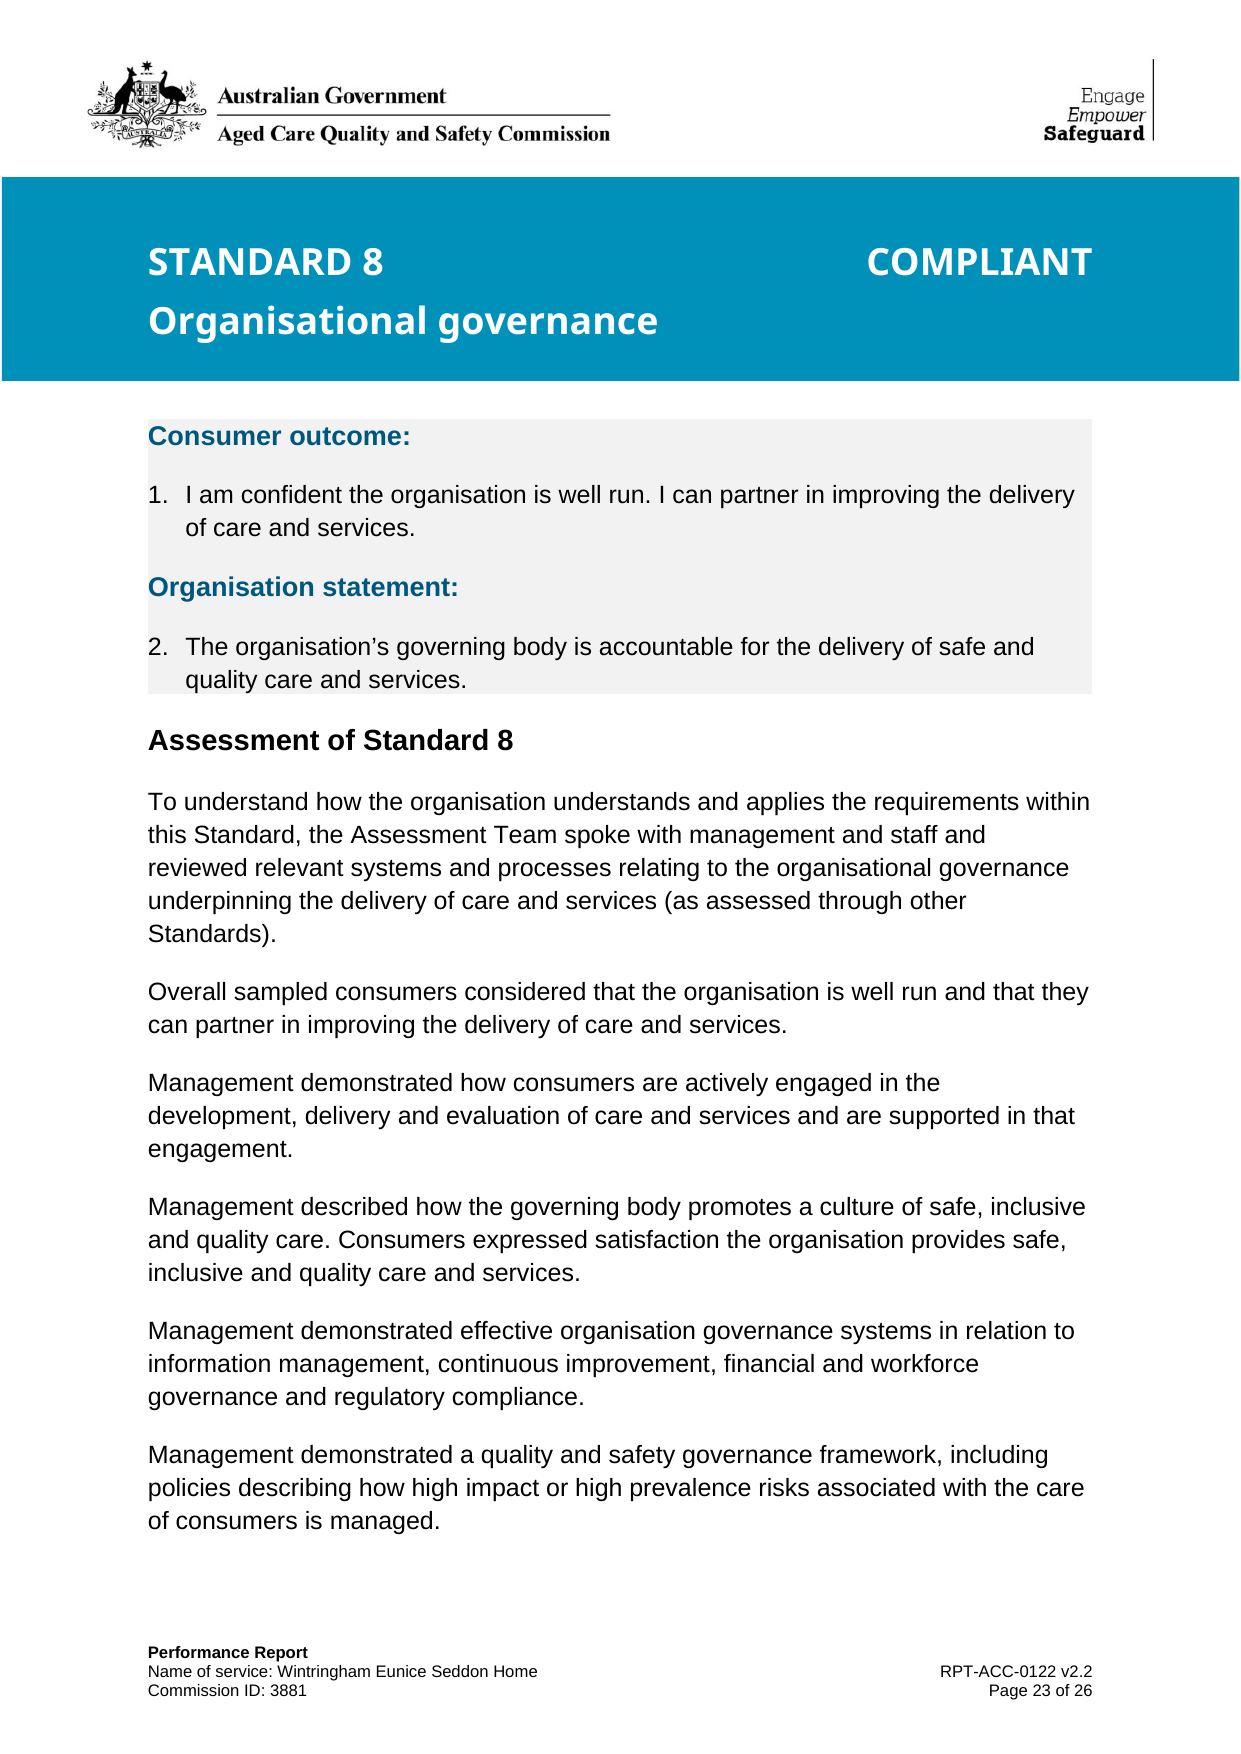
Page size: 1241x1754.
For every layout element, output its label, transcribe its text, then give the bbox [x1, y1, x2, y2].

subtitle STANDARD 8 COMPLIANT Organisational governance [148, 236, 1092, 345]
list I am confident the organisation is well run. I can partner in improving the delivery of care and services. [148, 480, 1092, 542]
text To understand how the organisation understands and applies the requirements within this Standard, the Assessment Team spoke with management and staff and reviewed relevant systems and processes relating to the organisational governance underpinning the delivery of care and services (as assessed through other Standards). [148, 787, 1092, 948]
picture [1, 0, 1241, 169]
subtitle Organisation statement: [148, 571, 1092, 603]
text Management demonstrated a quality and safety governance framework, including policies describing how high impact or high prevalence risks associated with the care of consumers is managed. [148, 1440, 1092, 1535]
text Management demonstrated how consumers are actively engaged in the development, delivery and evaluation of care and services and are supported in that engagement. [148, 1068, 1092, 1163]
subtitle Assessment of Standard 8 [148, 723, 1092, 757]
subtitle Consumer outcome: [148, 419, 1092, 451]
text Overall sampled consumers considered that the organisation is well run and that they can partner in improving the delivery of care and services. [148, 977, 1092, 1039]
text Management demonstrated effective organisation governance systems in relation to information management, continuous improvement, financial and workforce governance and regulatory compliance. [148, 1316, 1092, 1411]
text Management described how the governing body promotes a culture of safe, inclusive and quality care. Consumers expressed satisfaction the organisation provides safe, inclusive and quality care and services. [148, 1192, 1092, 1287]
list The organisation’s governing body is accountable for the delivery of safe and quality care and services. [148, 632, 1092, 694]
